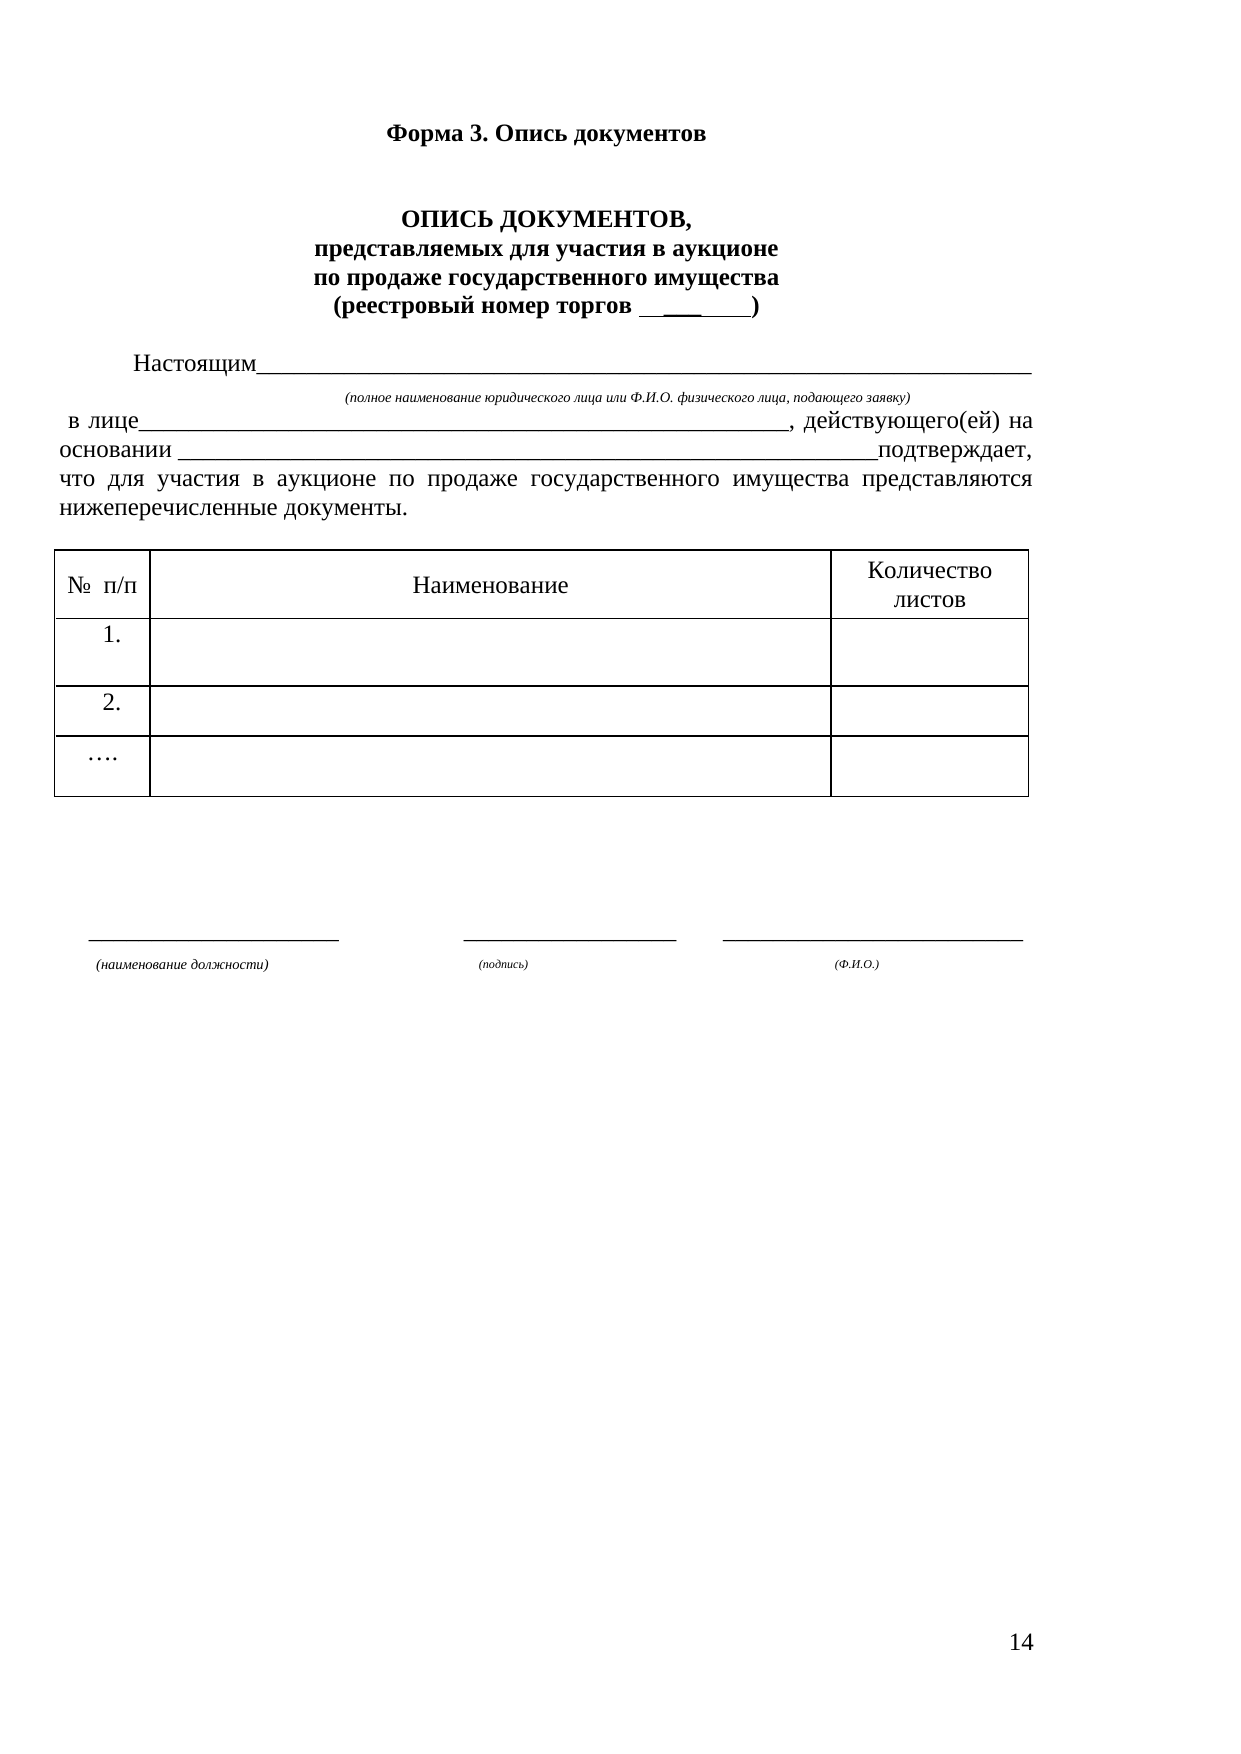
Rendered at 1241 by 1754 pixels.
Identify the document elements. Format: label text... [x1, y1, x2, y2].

table_cell [832, 737, 1028, 796]
table_cell [832, 687, 1028, 735]
table_header Наименование [151, 551, 830, 617]
table_cell [151, 687, 830, 735]
table_header Количество листов [832, 551, 1028, 617]
table_cell [832, 619, 1028, 685]
text Настоящим______________________________________________________________ [59, 348, 1033, 377]
text (реестровый номер торгов ___ ) [59, 291, 1033, 319]
text в лице____________________________________________________, действующего(ей) на основании ________________________________________________________подтверждает, [59, 406, 1033, 463]
text (наименование должности) (подпись) (Ф.И.О.) [59, 943, 1033, 972]
text (полное наименование юридического лица или Ф.И.О. физического лица, подающего заявку) [59, 377, 1033, 406]
table_cell …. [55, 736, 149, 796]
text по продаже государственного имущества [59, 262, 1033, 291]
text Форма 3. Опись документов [59, 118, 1033, 147]
table_cell [55, 619, 149, 685]
table_header № п/п [55, 551, 149, 617]
text ____________________ _________________ ________________________ [59, 915, 1033, 943]
table_cell [151, 737, 830, 796]
text представляемых для участия в аукционе [59, 233, 1033, 262]
table_cell [151, 619, 830, 685]
table_cell [55, 686, 149, 735]
text что для участия в аукционе по продаже государственного имущества представляются нижеперечисленные документы. [59, 463, 1033, 521]
text ОПИСЬ ДОКУМЕНТОВ, [59, 204, 1033, 233]
